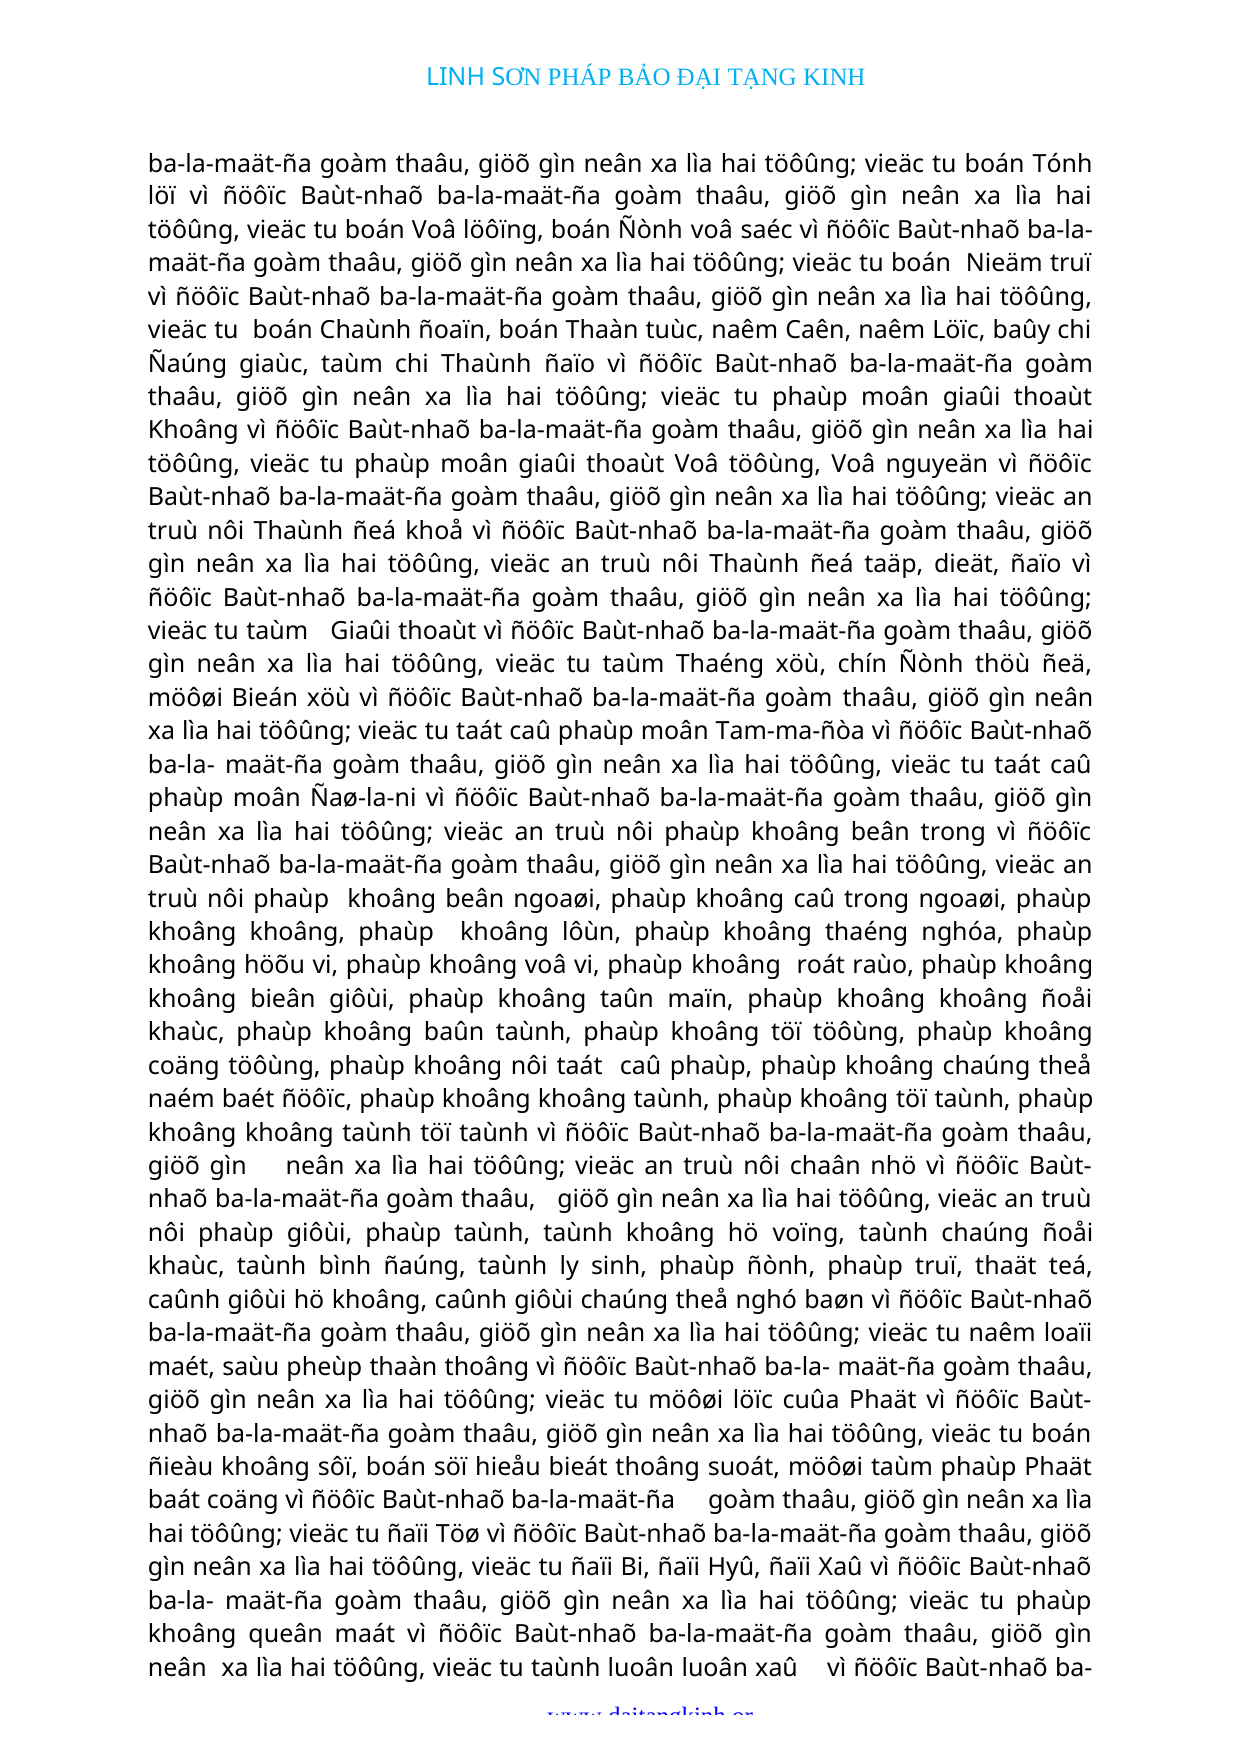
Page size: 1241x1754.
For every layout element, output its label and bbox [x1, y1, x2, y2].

text [148, 145, 1093, 1683]
